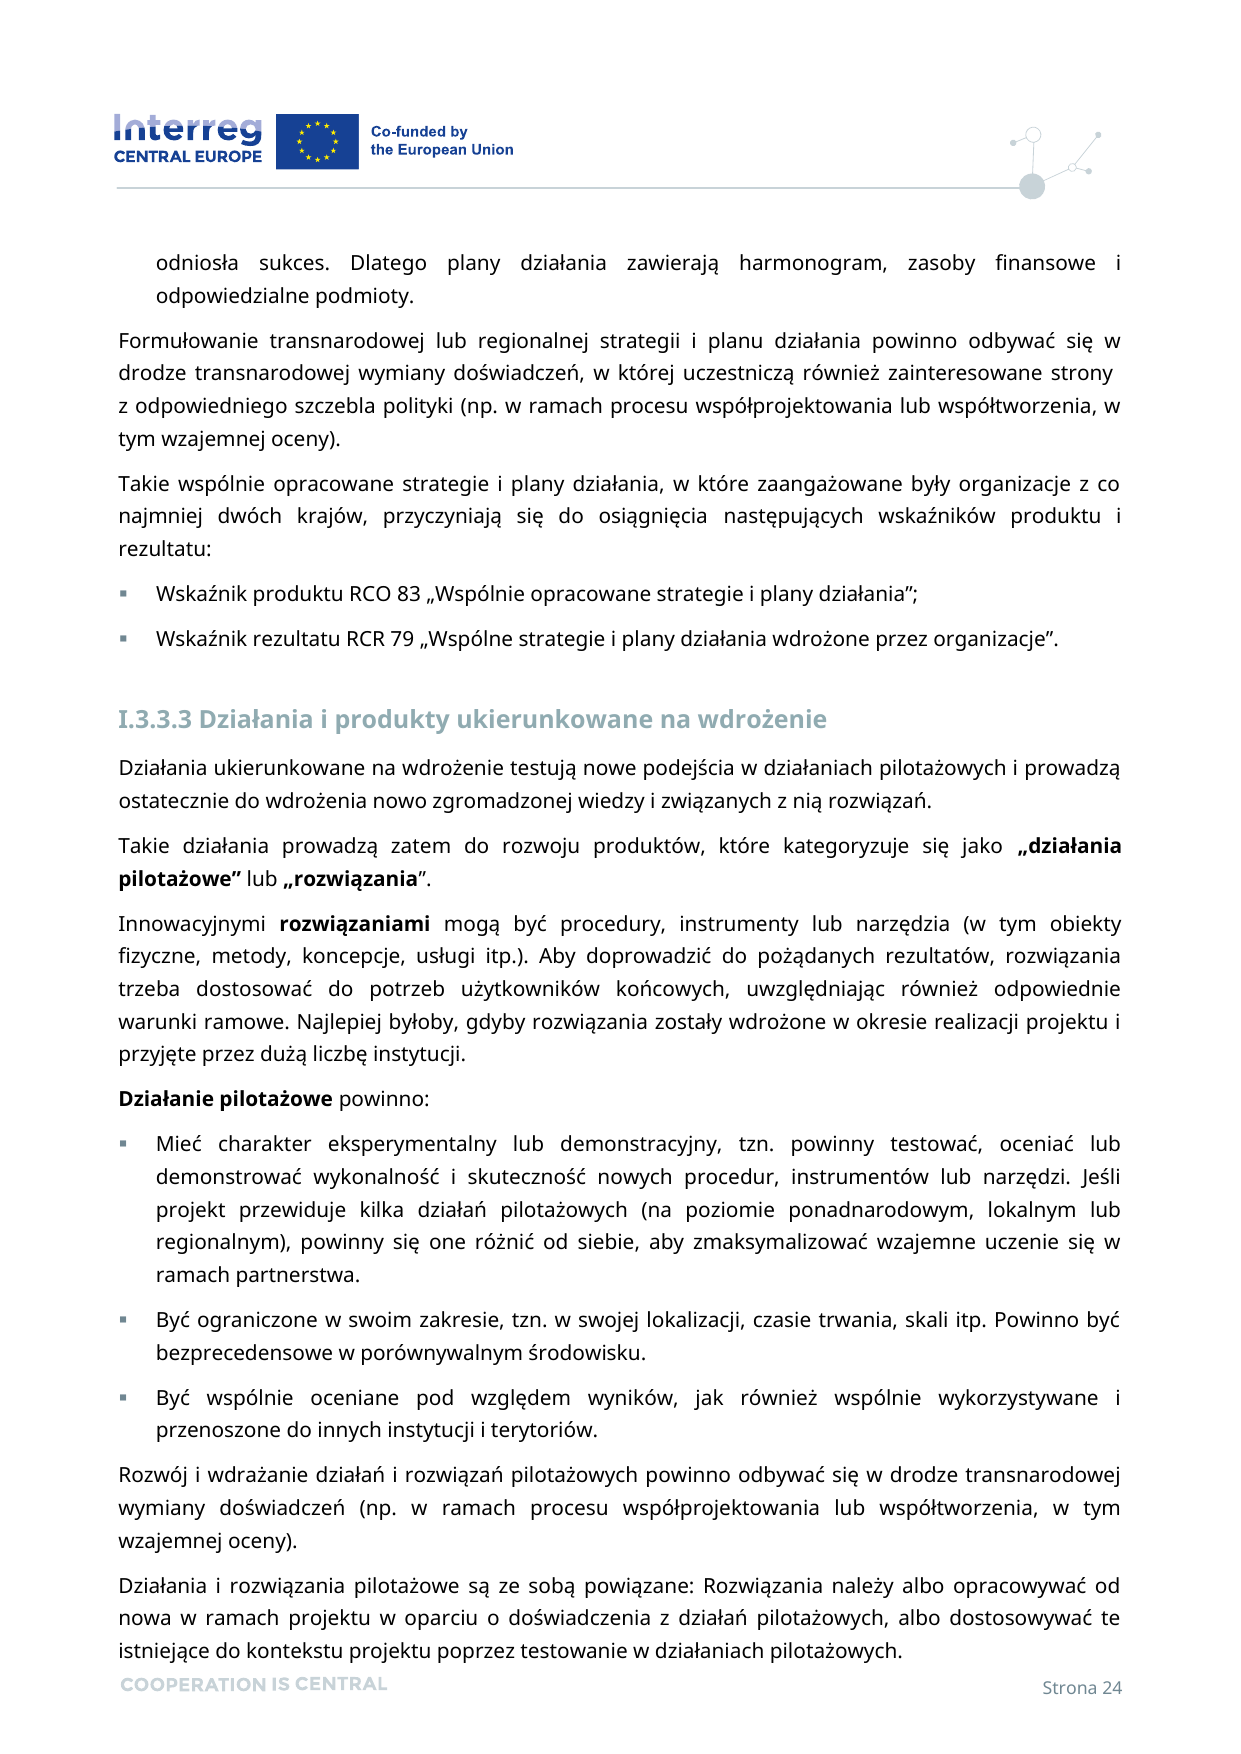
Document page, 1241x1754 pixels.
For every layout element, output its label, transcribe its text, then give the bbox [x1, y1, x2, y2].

text Formułowanie transnarodowej lub regionalnej strategii i planu działania powinno odbywać się w drodze transnarodowej wymiany doświadczeń, w której uczestniczą również zainteresowane strony z odpowiedniego szczebla polityki (np. w ramach procesu współprojektowania lub współtworzenia, w tym wzajemnej oceny). [118, 326, 1122, 452]
text Działania i rozwiązania pilotażowe są ze sobą powiązane: Rozwiązania należy albo opracowywać od nowa w ramach projektu w oparciu o doświadczenia z działań pilotażowych, albo dostosowywać te istniejące do kontekstu projektu poprzez testowanie w działaniach pilotażowych. [118, 1571, 1122, 1664]
text Rozwój i wdrażanie działań i rozwiązań pilotażowych powinno odbywać się w drodze transnarodowej wymiany doświadczeń (np. w ramach procesu współprojektowania lub współtworzenia, w tym wzajemnej oceny). [118, 1461, 1122, 1554]
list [118, 248, 1122, 309]
text Innowacyjnymi rozwiązaniami mogą być procedury, instrumenty lub narzędzia (w tym obiekty fizyczne, metody, koncepcje, usługi itp.). Aby doprowadzić do pożądanych rezultatów, rozwiązania trzeba dostosować do potrzeb użytkowników końcowych, uwzględniając również odpowiednie warunki ramowe. Najlepiej byłoby, gdyby rozwiązania zostały wdrożone w okresie realizacji projektu i przyjęte przez dużą liczbę instytucji. [118, 909, 1122, 1068]
list I.3.3.3 Działania i produkty ukierunkowane na wdrożenie [118, 702, 1087, 736]
text Takie działania prowadzą zatem do rozwoju produktów, które kategoryzuje się jako „działania pilotażowe” lub „rozwiązania”. [118, 831, 1122, 892]
list Mieć charakter eksperymentalny lub demonstracyjny, tzn. powinny testować, oceniać lub demonstrować wykonalność i skuteczność nowych procedur, instrumentów lub narzędzi. Jeśli projekt przewiduje kilka działań pilotażowych (na poziomie ponadnarodowym, lokalnym lub regionalnym), powinny się one różnić od siebie, aby zmaksymalizować wzajemne uczenie się w ramach partnerstwa. [118, 1129, 1122, 1288]
list Być wspólnie oceniane pod względem wyników, jak również wspólnie wykorzystywane i przenoszone do innych instytucji i terytoriów. [118, 1383, 1122, 1444]
list Być ograniczone w swoim zakresie, tzn. w swojej lokalizacji, czasie trwania, skali itp. Powinno być bezprecedensowe w porównywalnym środowisku. [118, 1305, 1122, 1366]
list Wskaźnik produktu RCO 83 „Wspólnie opracowane strategie i plany działania”; [118, 579, 1122, 607]
text Działania ukierunkowane na wdrożenie testują nowe podejścia w działaniach pilotażowych i prowadzą ostatecznie do wdrożenia nowo zgromadzonej wiedzy i związanych z nią rozwiązań. [118, 753, 1122, 814]
text Działanie pilotażowe powinno: [118, 1084, 1122, 1113]
list Wskaźnik rezultatu RCR 79 „Wspólne strategie i plany działania wdrożone przez organizacje”. [118, 624, 1122, 653]
text Takie wspólnie opracowane strategie i plany działania, w które zaangażowane były organizacje z co najmniej dwóch krajów, przyczyniają się do osiągnięcia następujących wskaźników produktu i rezultatu: [118, 469, 1122, 562]
